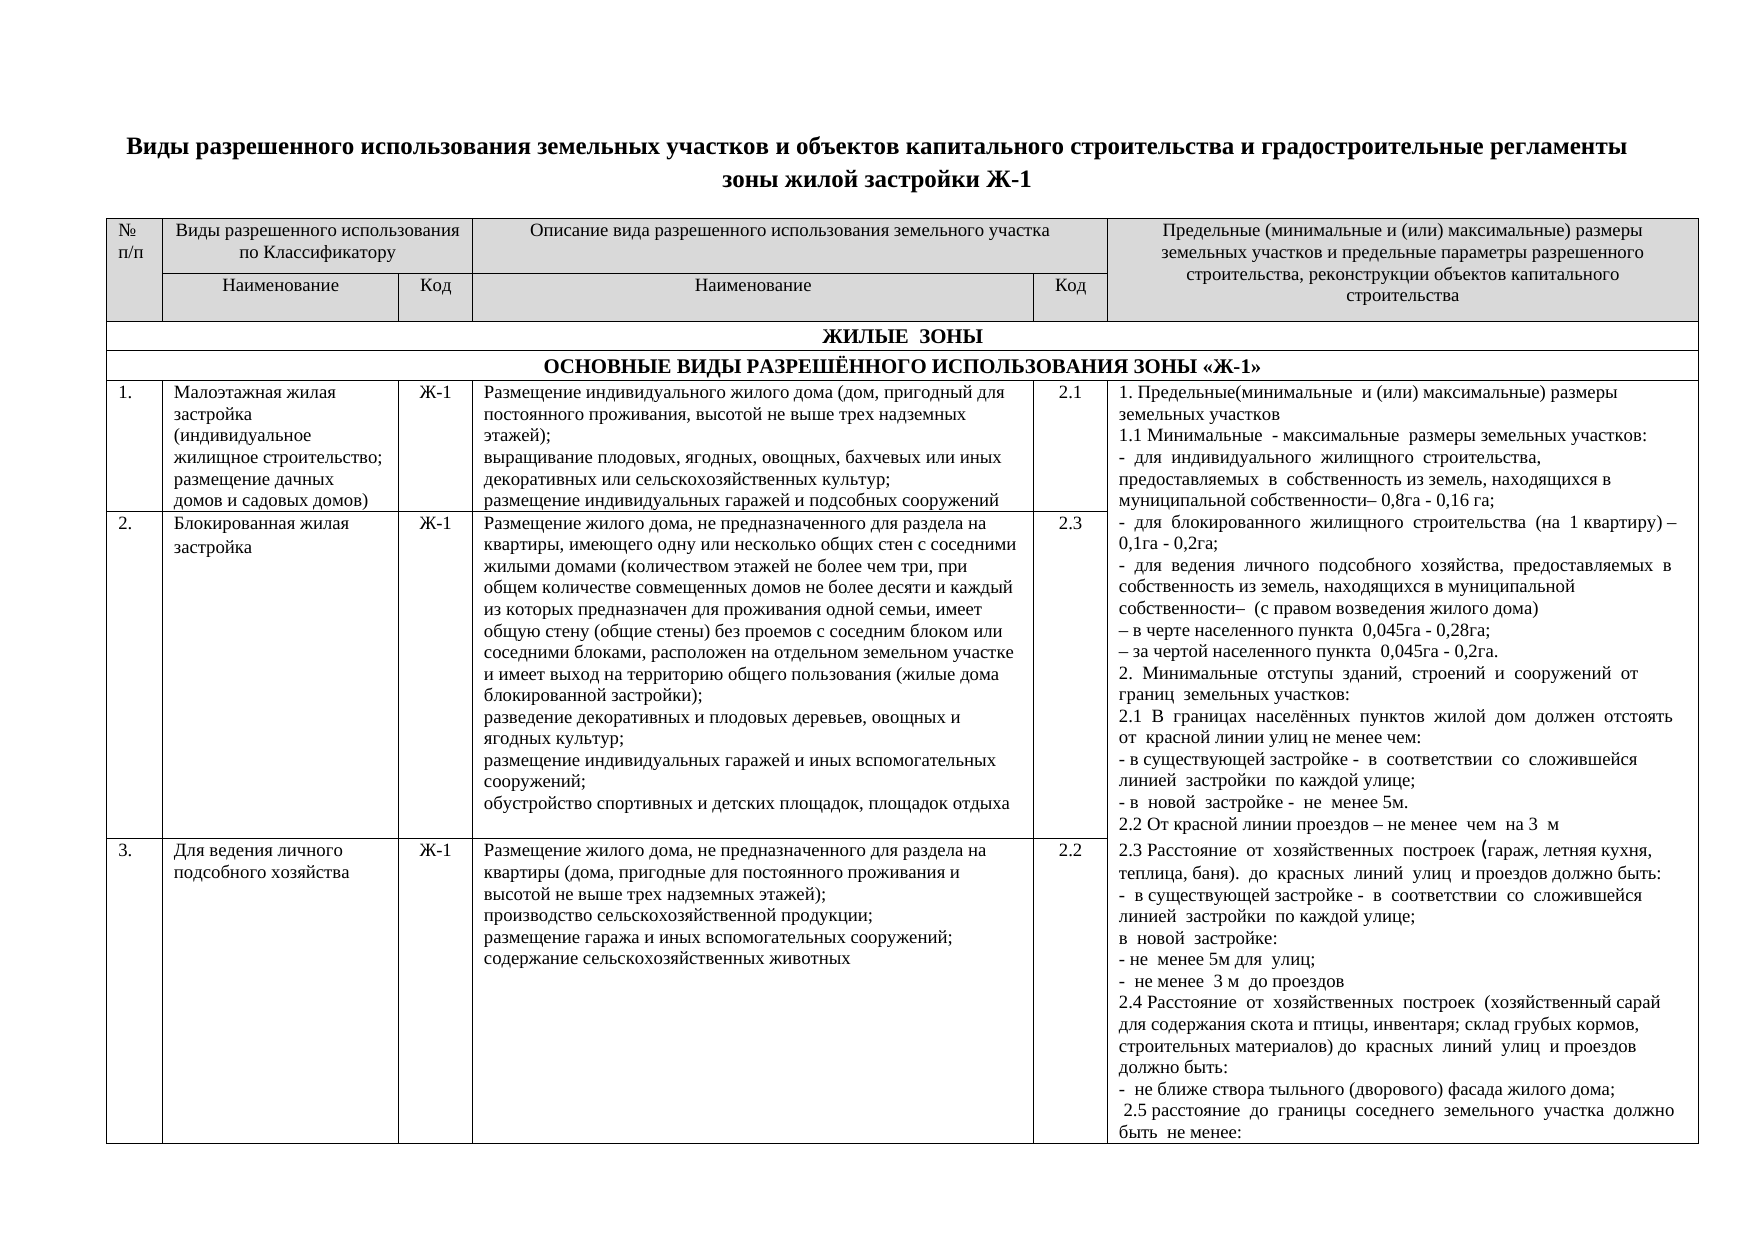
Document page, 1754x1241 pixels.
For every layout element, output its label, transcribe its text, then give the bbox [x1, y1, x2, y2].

text Виды разрешенного использования земельных участков и объектов капитального строительства и градостроительные регламенты зоны жилой застройки Ж-1 [118, 131, 1636, 193]
table_cell Код [1034, 274, 1107, 321]
table_cell Код [399, 274, 472, 321]
table_cell Блокированная жилая застройка [163, 512, 398, 838]
table_cell Малоэтажная жилая застройка (индивидуальное жилищное строительство; размещение дачных домов и садовых домов) [163, 381, 398, 511]
table_cell Для ведения личного подсобного хозяйства [163, 839, 398, 1142]
table_cell Размещение жилого дома, не предназначенного для раздела на квартиры, имеющего одну или несколько общих стен с соседними жилыми домами (количеством этажей не более чем три, при общем количестве совмещенных домов не более десяти и каждый из которых предназначен для проживания одной семьи, имеет общую стену (общие стены) без проемов с соседним блоком или соседними блоками, расположен на отдельном земельном участке и имеет выход на территорию общего пользования (жилые дома блокированной застройки); разведение декоративных и плодовых деревьев, овощных и ягодных культур; размещение индивидуальных гаражей и иных вспомогательных сооружений; обустройство спортивных и детских площадок, площадок отдыха [473, 512, 1033, 838]
table_header № п/п [107, 219, 162, 321]
table_cell 2.2 [1034, 839, 1107, 1142]
table_cell 2.3 [1034, 512, 1107, 838]
table_cell 1. [107, 381, 162, 511]
table_cell 3. [107, 839, 162, 1142]
table_header Предельные (минимальные и (или) максимальные) размеры земельных участков и предельные параметры разрешенного строительства, реконструкции объектов капитального строительства [1108, 219, 1698, 321]
table_cell 2. [107, 512, 162, 838]
table_cell Ж-1 [399, 381, 472, 511]
table_cell Ж-1 [399, 512, 472, 838]
table_cell ОСНОВНЫЕ ВИДЫ РАЗРЕШЁННОГО ИСПОЛЬЗОВАНИЯ ЗОНЫ «Ж-1» [107, 351, 1698, 380]
table_cell 2.1 [1034, 381, 1107, 511]
table_cell ЖИЛЫЕ ЗОНЫ [107, 322, 1698, 350]
table_cell Наименование [163, 274, 398, 321]
table_header Описание вида разрешенного использования земельного участка [473, 219, 1107, 273]
table_cell Размещение индивидуального жилого дома (дом, пригодный для постоянного проживания, высотой не выше трех надземных этажей); выращивание плодовых, ягодных, овощных, бахчевых или иных декоративных или сельскохозяйственных культур; размещение индивидуальных гаражей и подсобных сооружений [473, 381, 1033, 511]
table_header Виды разрешенного использования по Классификатору [163, 219, 472, 273]
table_cell Наименование [473, 274, 1033, 321]
table_cell 1. Предельные(минимальные и (или) максимальные) размеры земельных участков 1.1 Минимальные - максимальные размеры земельных участков: - для индивидуального жилищного строительства, предоставляемых в собственность из земель, находящихся в муниципальной собственности– 0,8га - 0,16 га; - для блокированного жилищного строительства (на 1 квартиру) – 0,1га - 0,2га; - для ведения личного подсобного хозяйства, предоставляемых в собственность из земель, находящихся в муниципальной собственности– (с правом возведения жилого дома) – в черте населенного пункта 0,045га - 0,28га; – за чертой населенного пункта 0,045га - 0,2га. 2. Минимальные отступы зданий, строений и сооружений от границ земельных участков: 2.1 В границах населённых пунктов жилой дом должен отстоять от красной линии улиц не менее чем: - в существующей застройке - в соответствии со сложившейся линией застройки по каждой улице; - в новой застройке - не менее 5м. 2.2 От красной линии проездов – не менее чем на 3 м 2.3 Расстояние от хозяйственных построек (гараж, летняя кухня, теплица, баня). до красных линий улиц и проездов должно быть: - в существующей застройке - в соответствии со сложившейся линией застройки по каждой улице; в новой застройке: - не менее 5м для улиц; - не менее 3 м до проездов 2.4 Расстояние от хозяйственных построек (хозяйственный сарай для содержания скота и птицы, инвентаря; склад грубых кормов, строительных материалов) до красных линий улиц и проездов должно быть: - не ближе створа тыльного (дворового) фасада жилого дома; 2.5 расстояние до границы соседнего земельного участка должно быть не менее: - от жилого дома– 3 м; - от постройки для содержания скота и птицы– 4 м; - от бань, автостоянок и прочих построек– 1 м. - от стволов деревьев: - высокорослых– 4 м; - среднерослых– 2 м; - от кустарника– 1 м. 2.6 Допускается блокировка жилых домов, а также хозяйственных построек на смежных земельных участках по взаимному согласию домовладельцев при новом строительстве с учётом противопожарных требований. 2.7 Пасеки(ульи) на территории населенных пунктов должны размещаться на расстоянии не менее10 м от границ соседнего земельного участка и не менее 50 м от жилых помещений. Территория пасеки(ульев) должна иметь сплошное ограждение высотой не менее 2 м. Размещение ульев на земельных участках на расстоянии менее 10 м от границы соседнего земельного участка допускается: - при размещении ульев на высоте не менее 2 м; - с отделением их зданием, строением, сооружением, густым кустарником высотой не менее 2 м. 3. Предельное количество этажей или предельная высота зданий, строений, сооружений: 3.1 максимальное количество этажей индивидуальных одноквартирных и двухквартирных жилых домов– 3 этажа. 4. Максимальный процент застройки в границах земельного участка: 4.1 Максимальный процент застройки земельного приусадебного (приквартирного) участка – 60%. 5. Минимальное расстояние: - от окон жилых помещений: - до соседнего жилого дома и хозяйственных строений на соседнем участке – 6м; по противопожарным нормам в зависимости от огнестойкости зданий и сооружений от 6 м до 15м; - от колодца до уборной и компостного устройства – 8 м; - от погреба до компостного устройства – 12 м. 6. Максимальная высота ограждения земельного участка не более 2,0 метров. [1108, 381, 1698, 1142]
table_cell Ж-1 [399, 839, 472, 1142]
